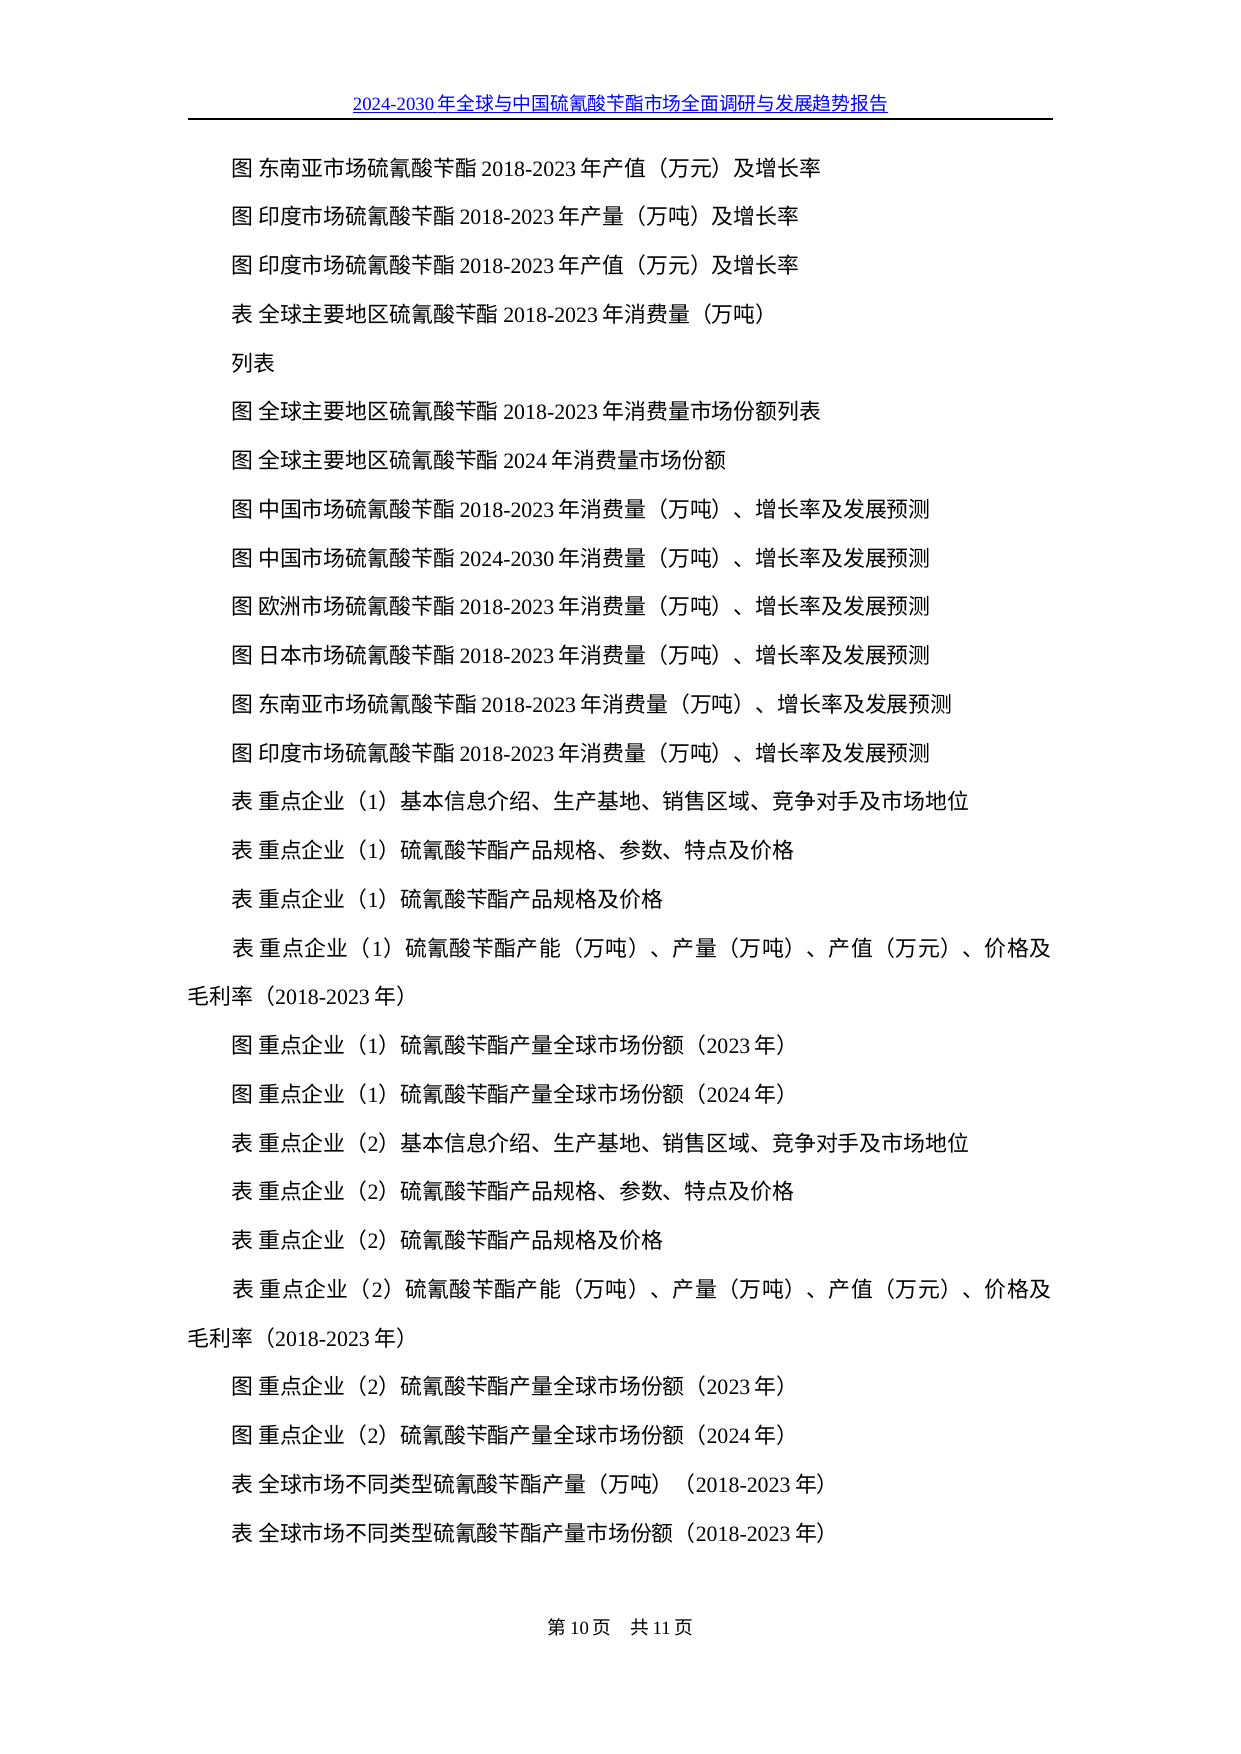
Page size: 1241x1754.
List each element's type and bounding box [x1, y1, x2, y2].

text [187, 150, 1053, 1548]
